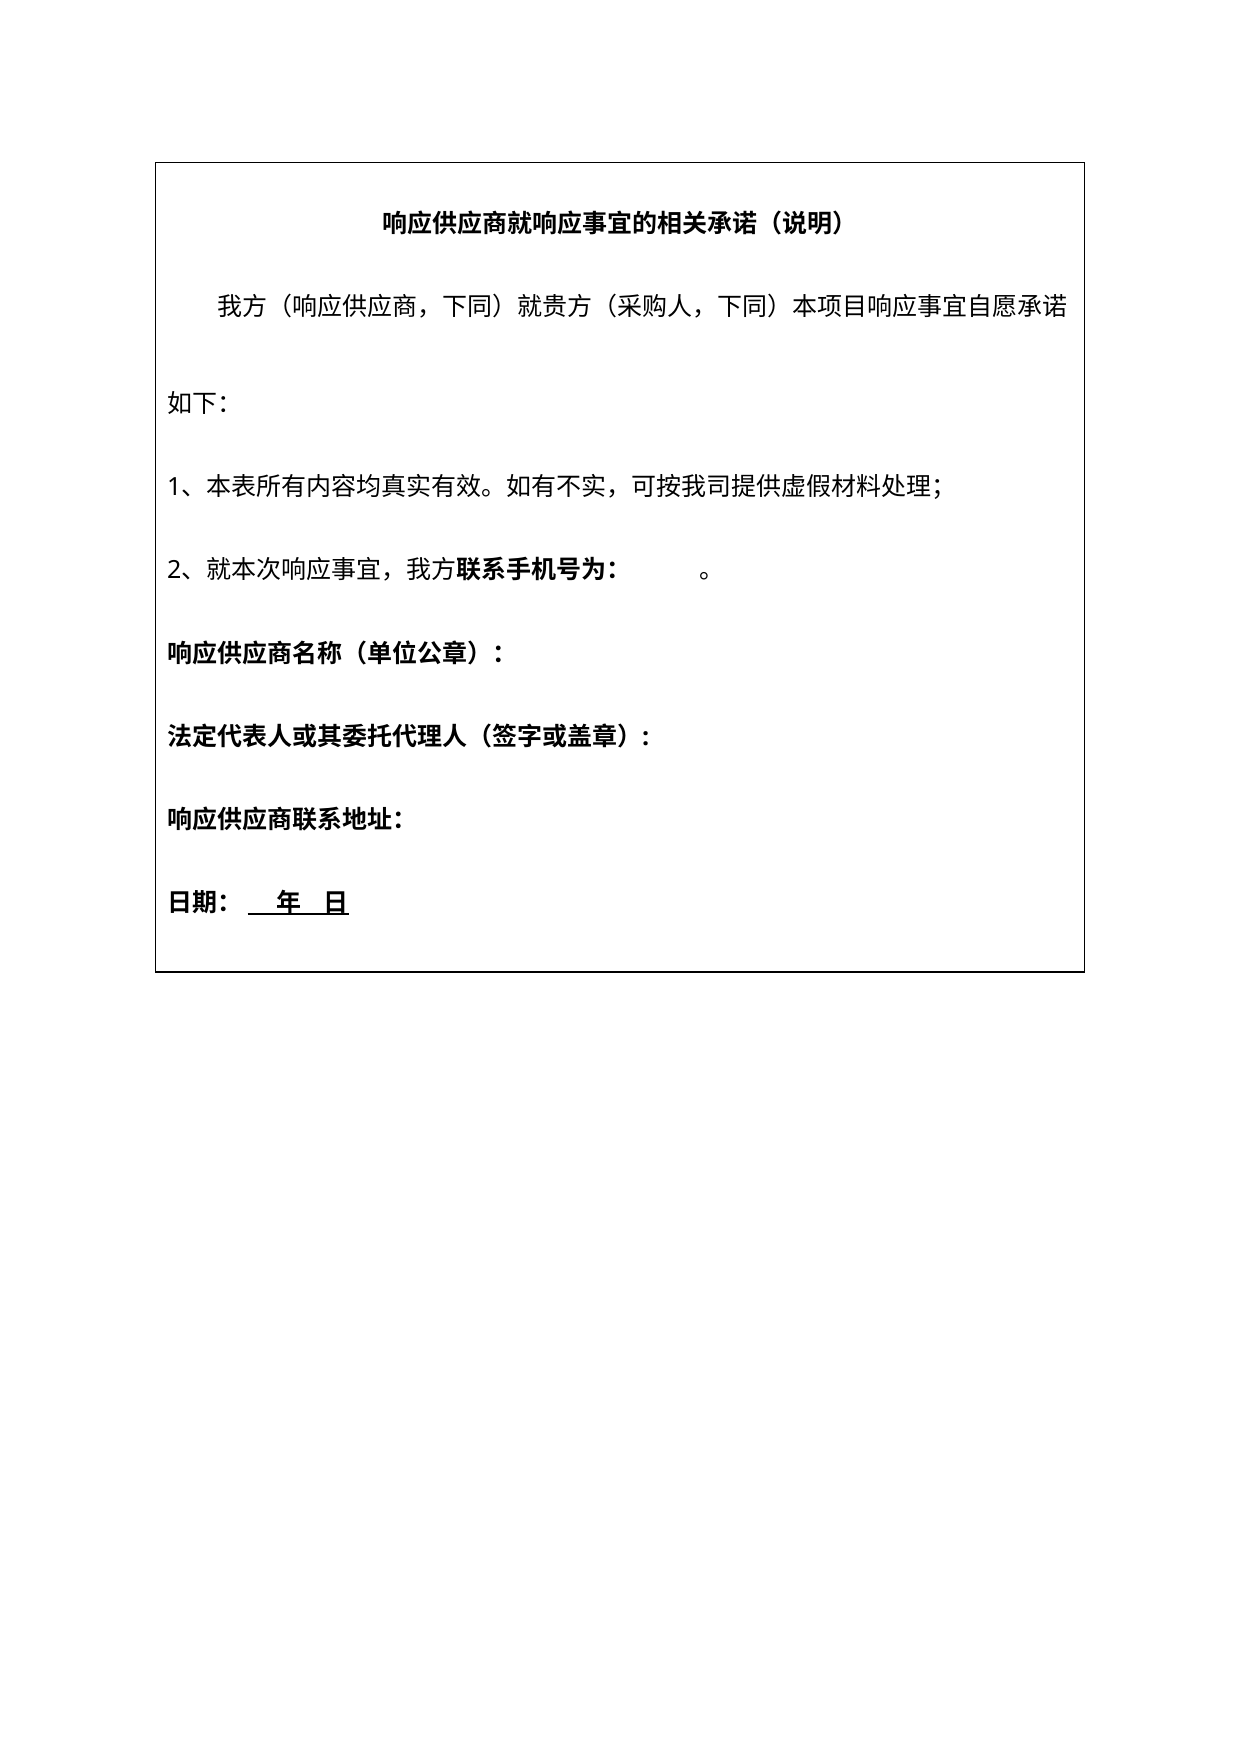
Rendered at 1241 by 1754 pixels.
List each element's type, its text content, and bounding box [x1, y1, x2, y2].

table_cell 响应供应商就响应事宜的相关承诺（说明） 我方（响应供应商，下同）就贵方（采购人，下同）本项目响应事宜自愿承诺如下： 1、本表所有内容均真实有效。如有不实，可按我司提供虚假材料处理； 2、就本次响应事宜，我方联系手机号为： 。 响应供应商名称（单位公章）： 法定代表人或其委托代理人（签字或盖章）: 响应供应商联系地址： 日期： 年 日 [156, 163, 1084, 971]
